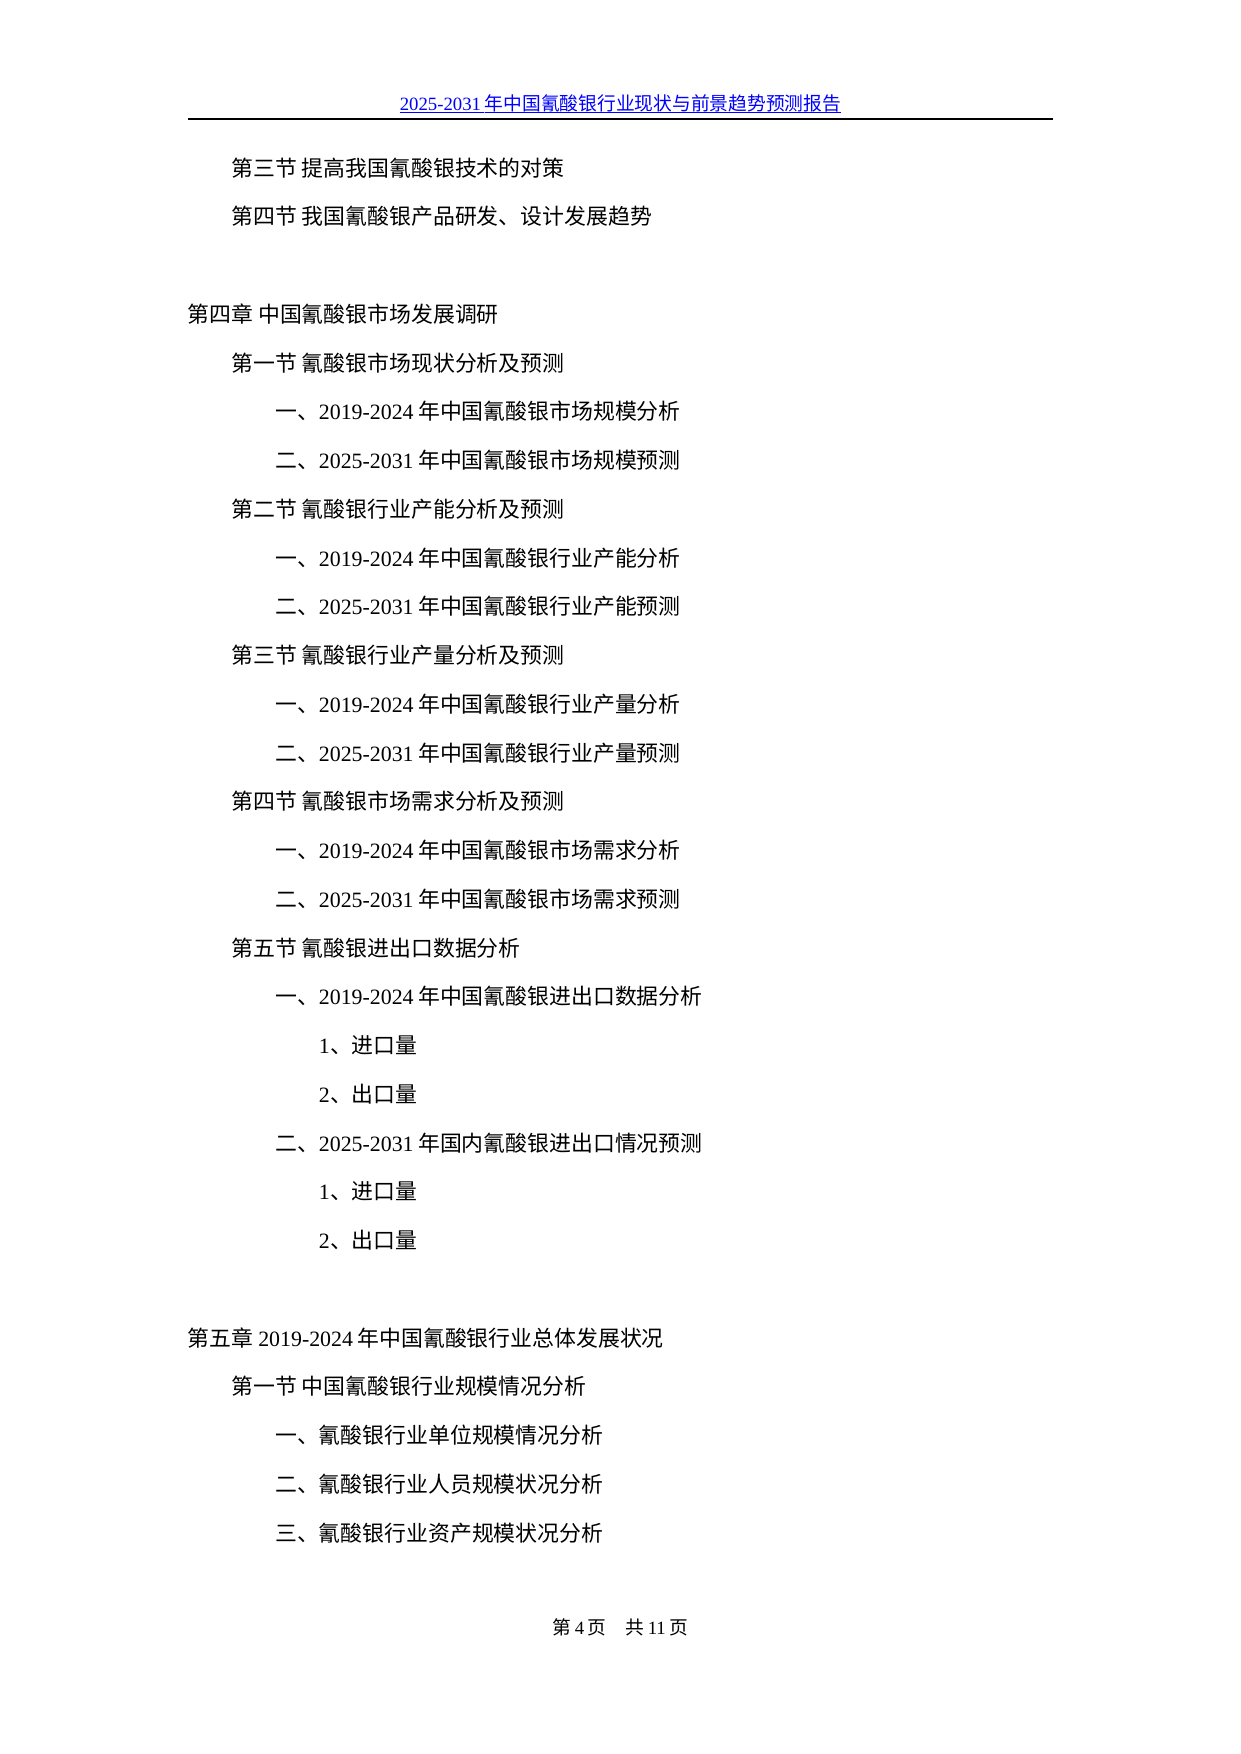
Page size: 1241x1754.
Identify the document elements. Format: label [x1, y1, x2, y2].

text [187, 150, 1053, 1548]
